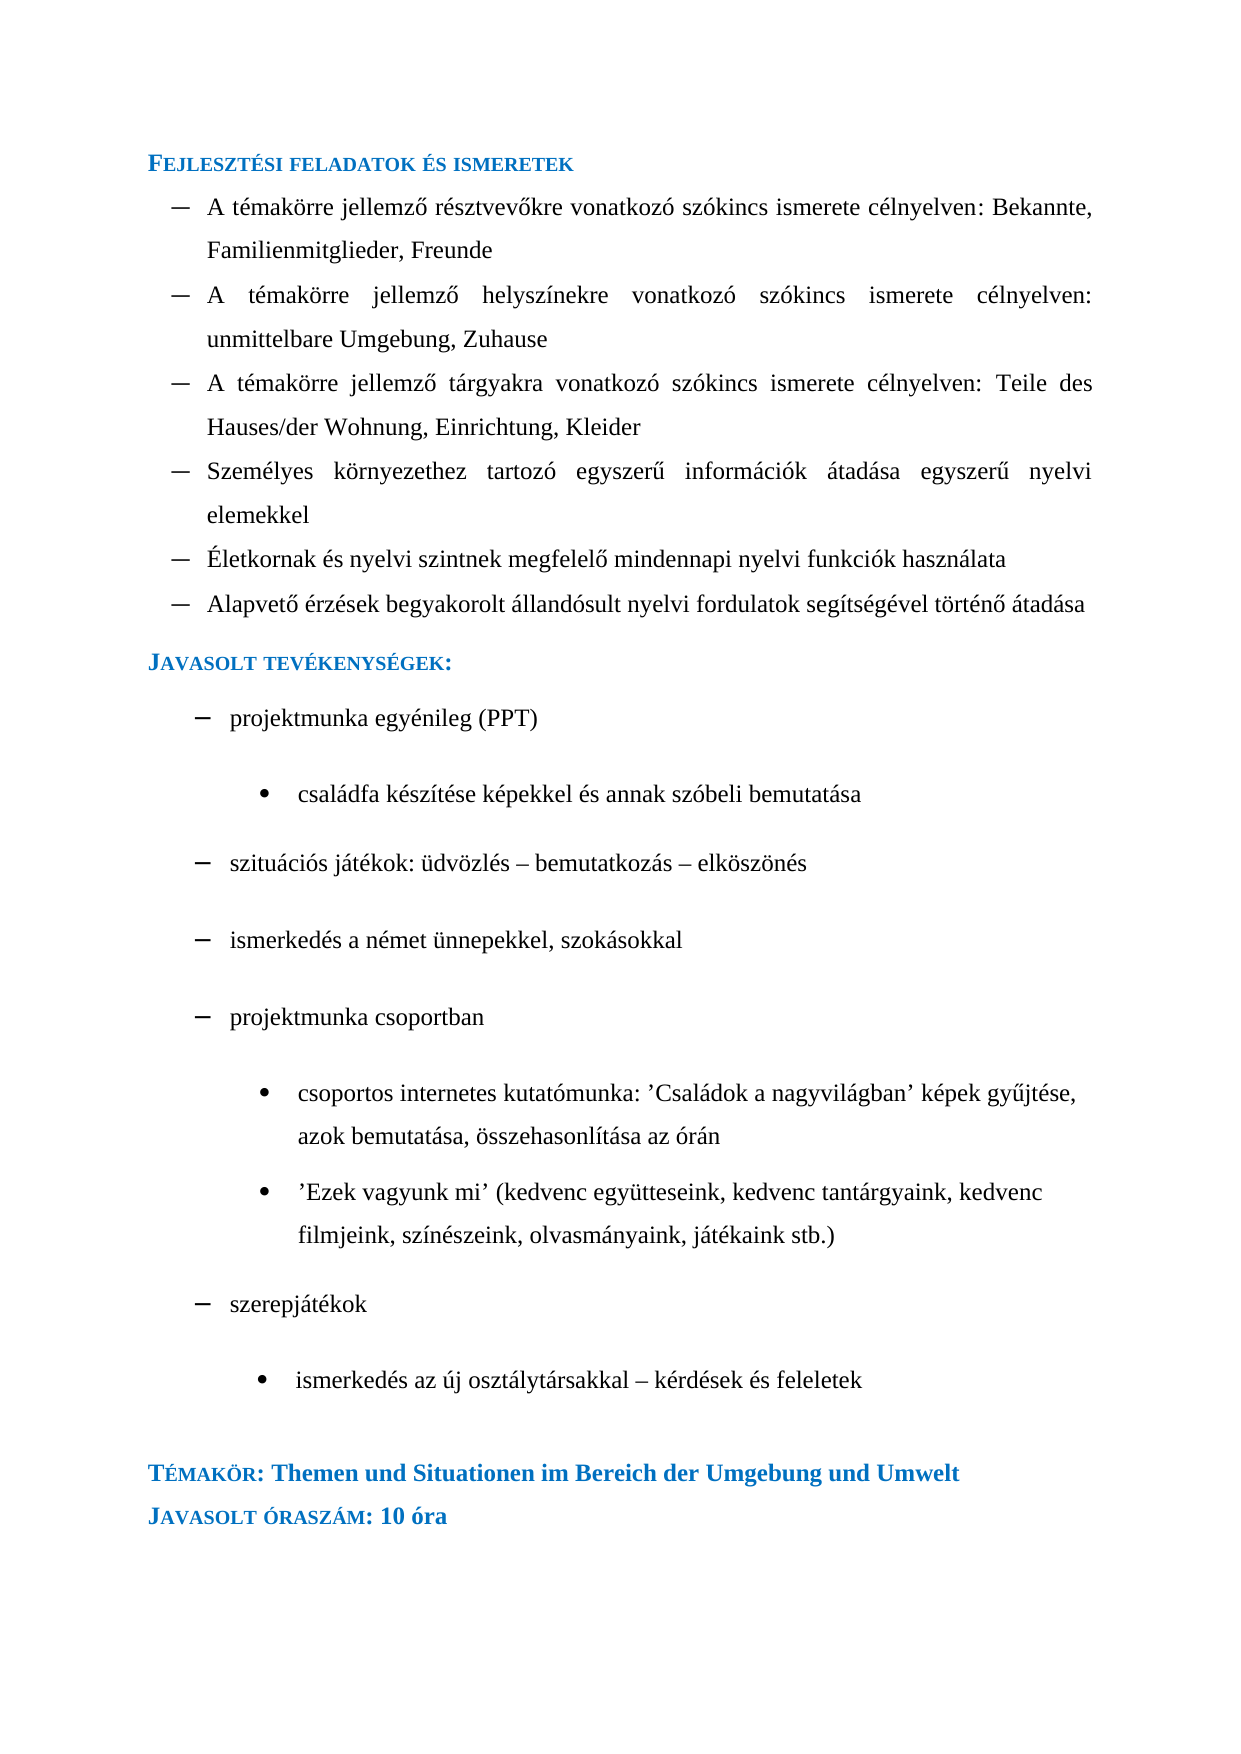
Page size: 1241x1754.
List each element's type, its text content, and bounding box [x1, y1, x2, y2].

list ’Ezek vagyunk mi’ (kedvenc együtteseink, kedvenc tantárgyaink, kedvenc filmjeink, színészeink, olvasmányaink, játékaink stb.) [260, 1177, 1093, 1249]
list Alapvető érzések begyakorolt állandósult nyelvi fordulatok segítségével történő átadása [169, 588, 1093, 619]
list Személyes környezethez tartozó egyszerű információk átadása egyszerű nyelvi elemekkel [169, 455, 1093, 528]
list ismerkedés a német ünnepekkel, szokásokkal [192, 912, 1093, 963]
list szerepjátékok [192, 1276, 1093, 1327]
list szituációs játékok: üdvözlés – bemutatkozás – elköszönés [192, 835, 1093, 886]
list projektmunka csoportban [192, 989, 1093, 1040]
list projektmunka egyénileg (PPT) [192, 690, 1093, 741]
text Javasolt tevékenységek: [148, 647, 1093, 676]
list családfa készítése képekkel és annak szóbeli bemutatása [260, 779, 1093, 808]
text Témakör: Themen und Situationen im Bereich der Umgebung und Umwelt [148, 1458, 1093, 1487]
text Javasolt óraszám: 10 óra [148, 1501, 1093, 1530]
list csoportos internetes kutatómunka: ’Családok a nagyvilágban’ képek gyűjtése, azok bemutatása, összehasonlítása az órán [260, 1078, 1093, 1150]
text Fejlesztési feladatok és ismeretek [148, 148, 1093, 176]
list A témakörre jellemző tárgyakra vonatkozó szókincs ismerete célnyelven: Teile des Hauses/der Wohnung, Einrichtung, Kleider [169, 367, 1093, 440]
list A témakörre jellemző helyszínekre vonatkozó szókincs ismerete célnyelven: unmittelbare Umgebung, Zuhause [169, 279, 1093, 352]
list A témakörre jellemző résztvevőkre vonatkozó szókincs ismerete célnyelven: Bekannte, Familienmitglieder, Freunde [169, 191, 1093, 264]
list Életkornak és nyelvi szintnek megfelelő mindennapi nyelvi funkciók használata [169, 543, 1093, 573]
list ismerkedés az új osztálytársakkal – kérdések és feleletek [258, 1365, 1093, 1394]
